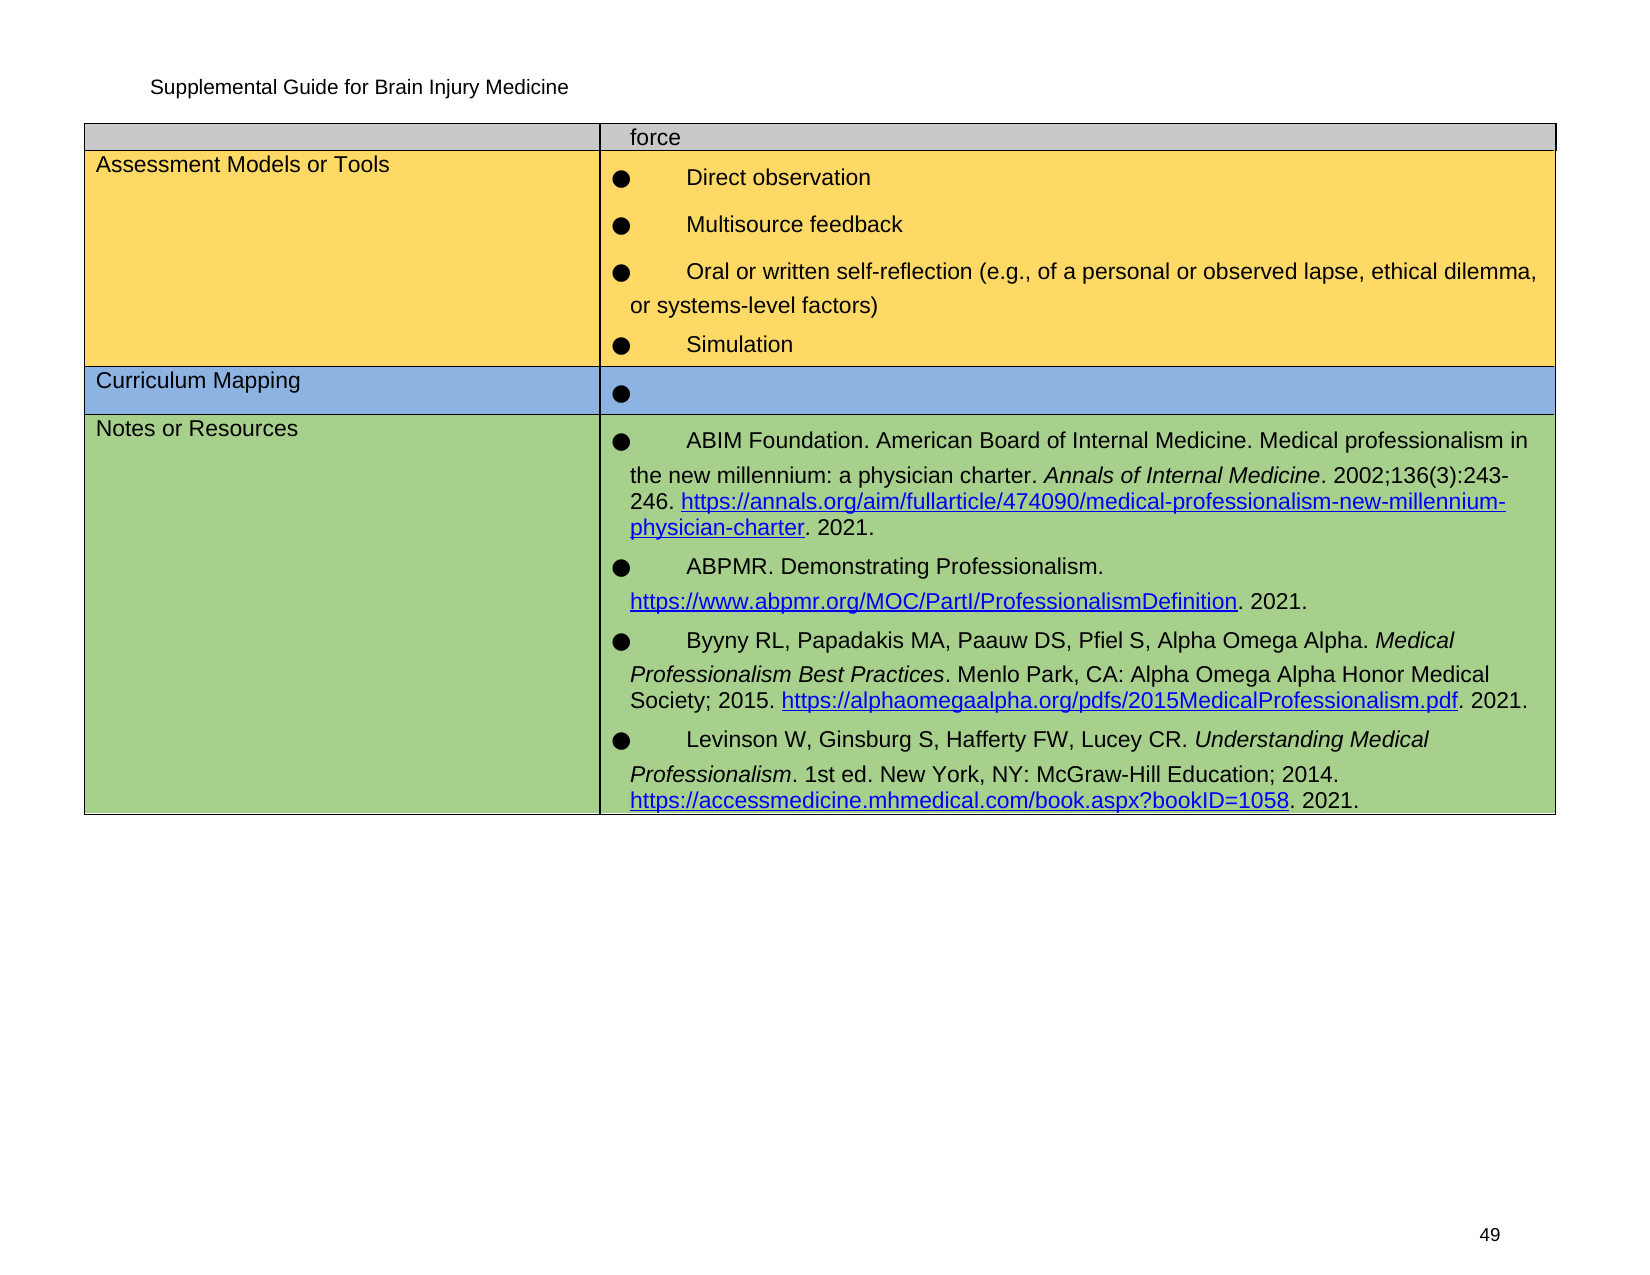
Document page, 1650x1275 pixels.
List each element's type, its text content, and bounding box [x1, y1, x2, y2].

table_cell [601, 366, 1555, 414]
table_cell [601, 124, 1555, 150]
table_cell Notes or Resources [85, 415, 599, 813]
table_cell ABIM Foundation. American Board of Internal Medicine. Medical professionalism in the new millennium: a physician charter. Annals of Internal Medicine. 2002;136(3):243-246. https://annals.org/aim/fullarticle/474090/medical-professionalism-new-millennium-physician-charter. 2021. ABPMR. Demonstrating Professionalism. https://www.abpmr.org/MOC/PartI/ProfessionalismDefinition. 2021. Byyny RL, Papadakis MA, Paauw DS, Pfiel S, Alpha Omega Alpha. Medical Professionalism Best Practices. Menlo Park, CA: Alpha Omega Alpha Honor Medical Society; 2015. https://alphaomegaalpha.org/pdfs/2015MedicalProfessionalism.pdf. 2021. Levinson W, Ginsburg S, Hafferty FW, Lucey CR. Understanding Medical Professionalism. 1st ed. New York, NY: McGraw-Hill Education; 2014. https://accessmedicine.mhmedical.com/book.aspx?bookID=1058. 2021. [601, 414, 1555, 813]
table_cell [85, 124, 599, 150]
table_cell Curriculum Mapping [85, 367, 599, 414]
table_cell Direct observation Multisource feedback Oral or written self-reflection (e.g., of a personal or observed lapse, ethical dilemma, or systems-level factors) Simulation [601, 150, 1555, 366]
table_cell Assessment Models or Tools [85, 151, 599, 366]
